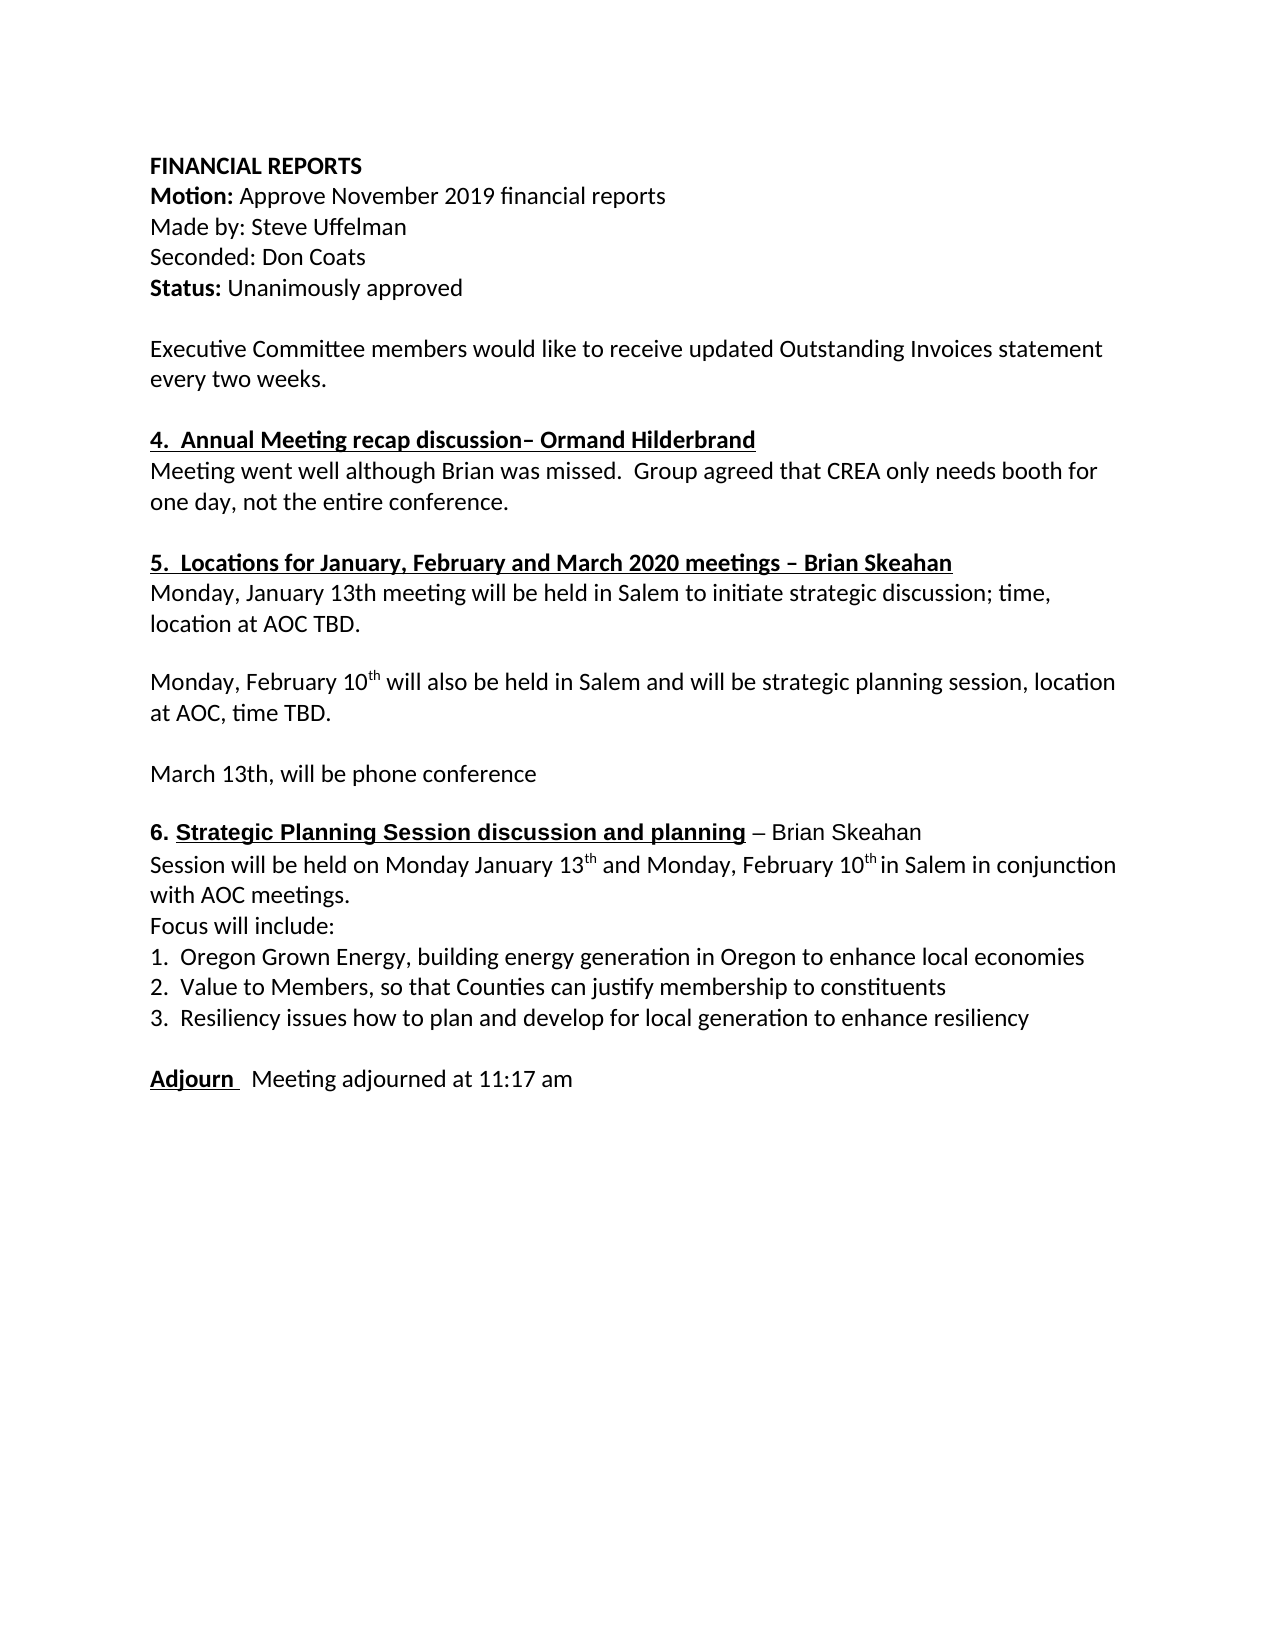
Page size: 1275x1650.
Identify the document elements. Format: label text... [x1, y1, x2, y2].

text 3. Resiliency issues how to plan and develop for local generation to enhance resiliency [150, 1002, 1125, 1032]
text Made by: Steve Uffelman [150, 211, 1125, 242]
text Executive Committee members would like to receive updated Outstanding Invoices statement every two weeks. [150, 333, 1125, 394]
text Meeting went well although Brian was missed. Group agreed that CREA only needs booth for one day, not the entire conference. [150, 455, 1125, 516]
text Monday, January 13th meeting will be held in Salem to initiate strategic discussion; time, location at AOC TBD. [150, 577, 1125, 638]
text 2. Value to Members, so that Counties can justify membership to constituents [150, 971, 1125, 1002]
text Monday, February 10th will also be held in Salem and will be strategic planning session, location at AOC, time TBD. [150, 666, 1125, 727]
text 1. Oregon Grown Energy, building energy generation in Oregon to enhance local economies [150, 941, 1125, 971]
text March 13th, will be phone conference [150, 758, 1125, 788]
text Adjourn Meeting adjourned at 11:17 am [150, 1063, 1125, 1093]
text 5. Locations for January, February and March 2020 meetings – Brian Skeahan [150, 547, 1125, 577]
text Status: Unanimously approved [150, 272, 1125, 303]
list 6. Strategic Planning Session discussion and planning – Brian Skeahan [150, 819, 1125, 845]
text Focus will include: [150, 910, 1125, 941]
text Seconded: Don Coats [150, 242, 1125, 272]
text Motion: Approve November 2019 financial reports [150, 181, 1125, 211]
text FINANCIAL REPORTS [150, 150, 1125, 181]
text Session will be held on Monday January 13th and Monday, February 10th in Salem in conjunction with AOC meetings. [150, 849, 1125, 910]
text 4. Annual Meeting recap discussion– Ormand Hilderbrand [150, 425, 1125, 455]
